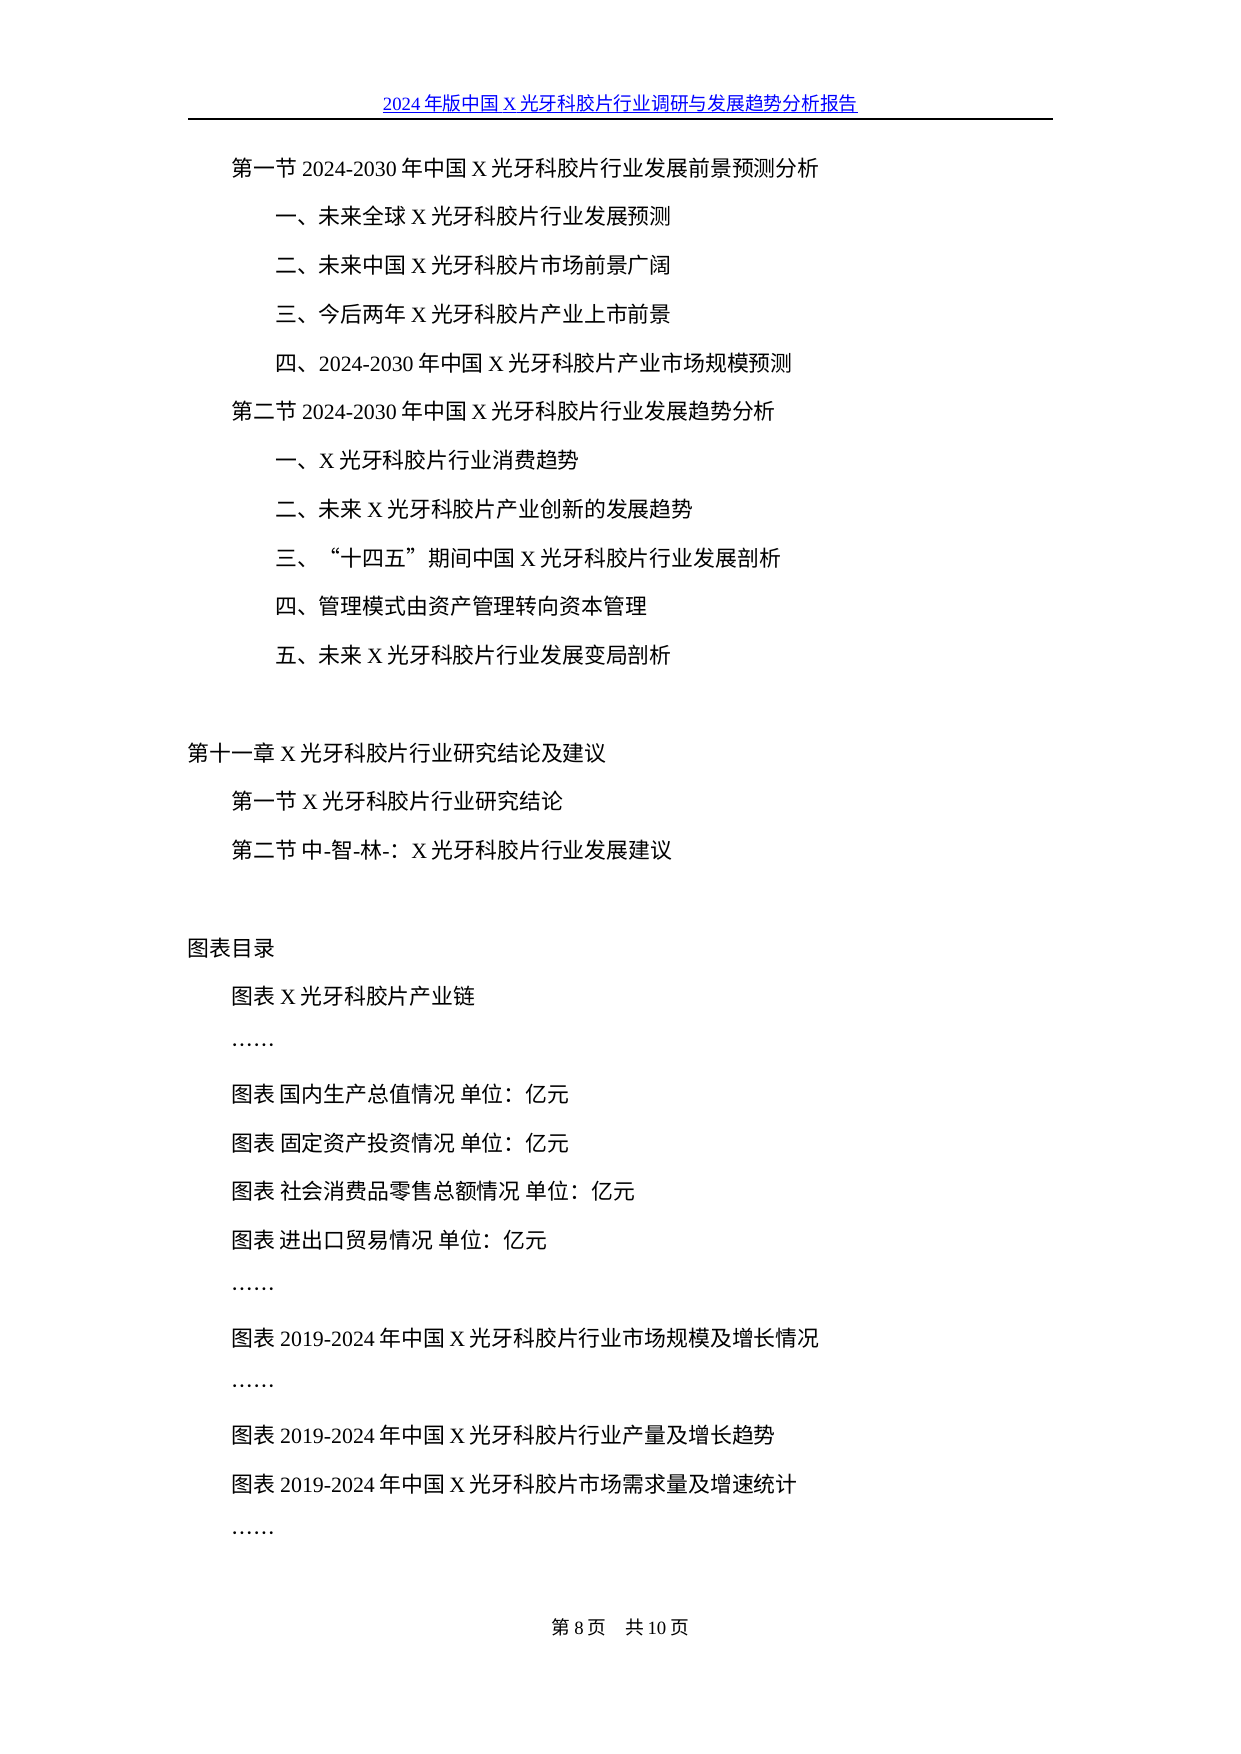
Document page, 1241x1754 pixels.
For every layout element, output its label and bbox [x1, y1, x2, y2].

text [187, 150, 1053, 1548]
